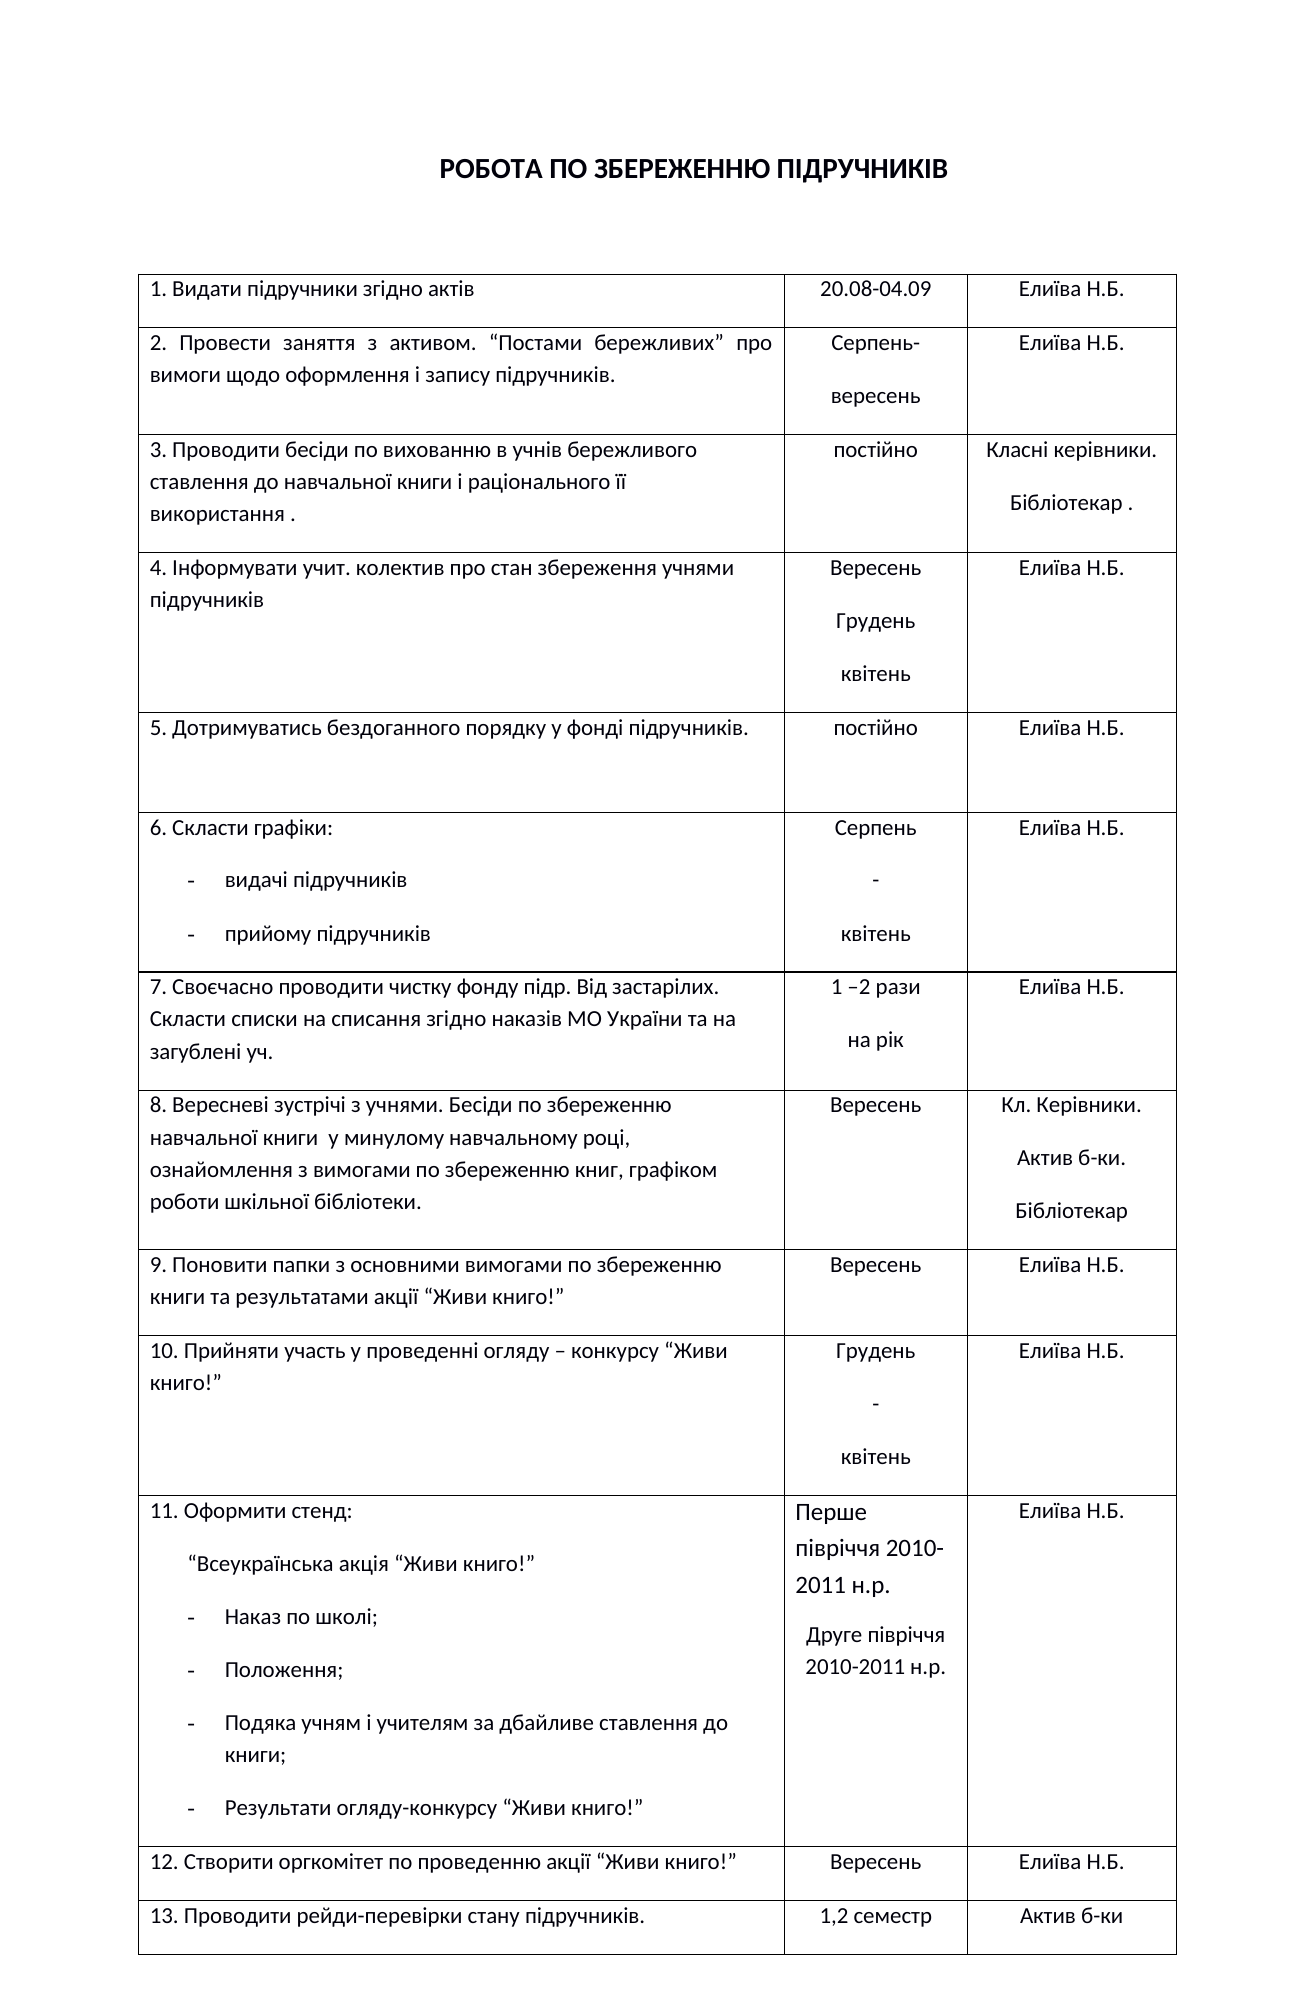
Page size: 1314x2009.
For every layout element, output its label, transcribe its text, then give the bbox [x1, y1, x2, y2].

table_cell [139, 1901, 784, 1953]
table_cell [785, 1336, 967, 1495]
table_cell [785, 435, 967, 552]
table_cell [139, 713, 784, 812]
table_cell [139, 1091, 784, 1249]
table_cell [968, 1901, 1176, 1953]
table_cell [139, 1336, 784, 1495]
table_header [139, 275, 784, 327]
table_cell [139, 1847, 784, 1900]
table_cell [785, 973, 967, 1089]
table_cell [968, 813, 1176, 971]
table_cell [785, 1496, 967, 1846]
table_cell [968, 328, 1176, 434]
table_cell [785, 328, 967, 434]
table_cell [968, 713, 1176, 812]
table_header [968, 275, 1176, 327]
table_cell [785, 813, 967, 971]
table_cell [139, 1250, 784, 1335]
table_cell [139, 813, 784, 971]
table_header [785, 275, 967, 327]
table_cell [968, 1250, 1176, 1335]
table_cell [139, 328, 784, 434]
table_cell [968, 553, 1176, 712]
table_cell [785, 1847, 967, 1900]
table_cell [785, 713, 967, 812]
text РОБОТА ПО ЗБЕРЕЖЕННЮ ПІДРУЧНИКІВ [224, 150, 1164, 186]
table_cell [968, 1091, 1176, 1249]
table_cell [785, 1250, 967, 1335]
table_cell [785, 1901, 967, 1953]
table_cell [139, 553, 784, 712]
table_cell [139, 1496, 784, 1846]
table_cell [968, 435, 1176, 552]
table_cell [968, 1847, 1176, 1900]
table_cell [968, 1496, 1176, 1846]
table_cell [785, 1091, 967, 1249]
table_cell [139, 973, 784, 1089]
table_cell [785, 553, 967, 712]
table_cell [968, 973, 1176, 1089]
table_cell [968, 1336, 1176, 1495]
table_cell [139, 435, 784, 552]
